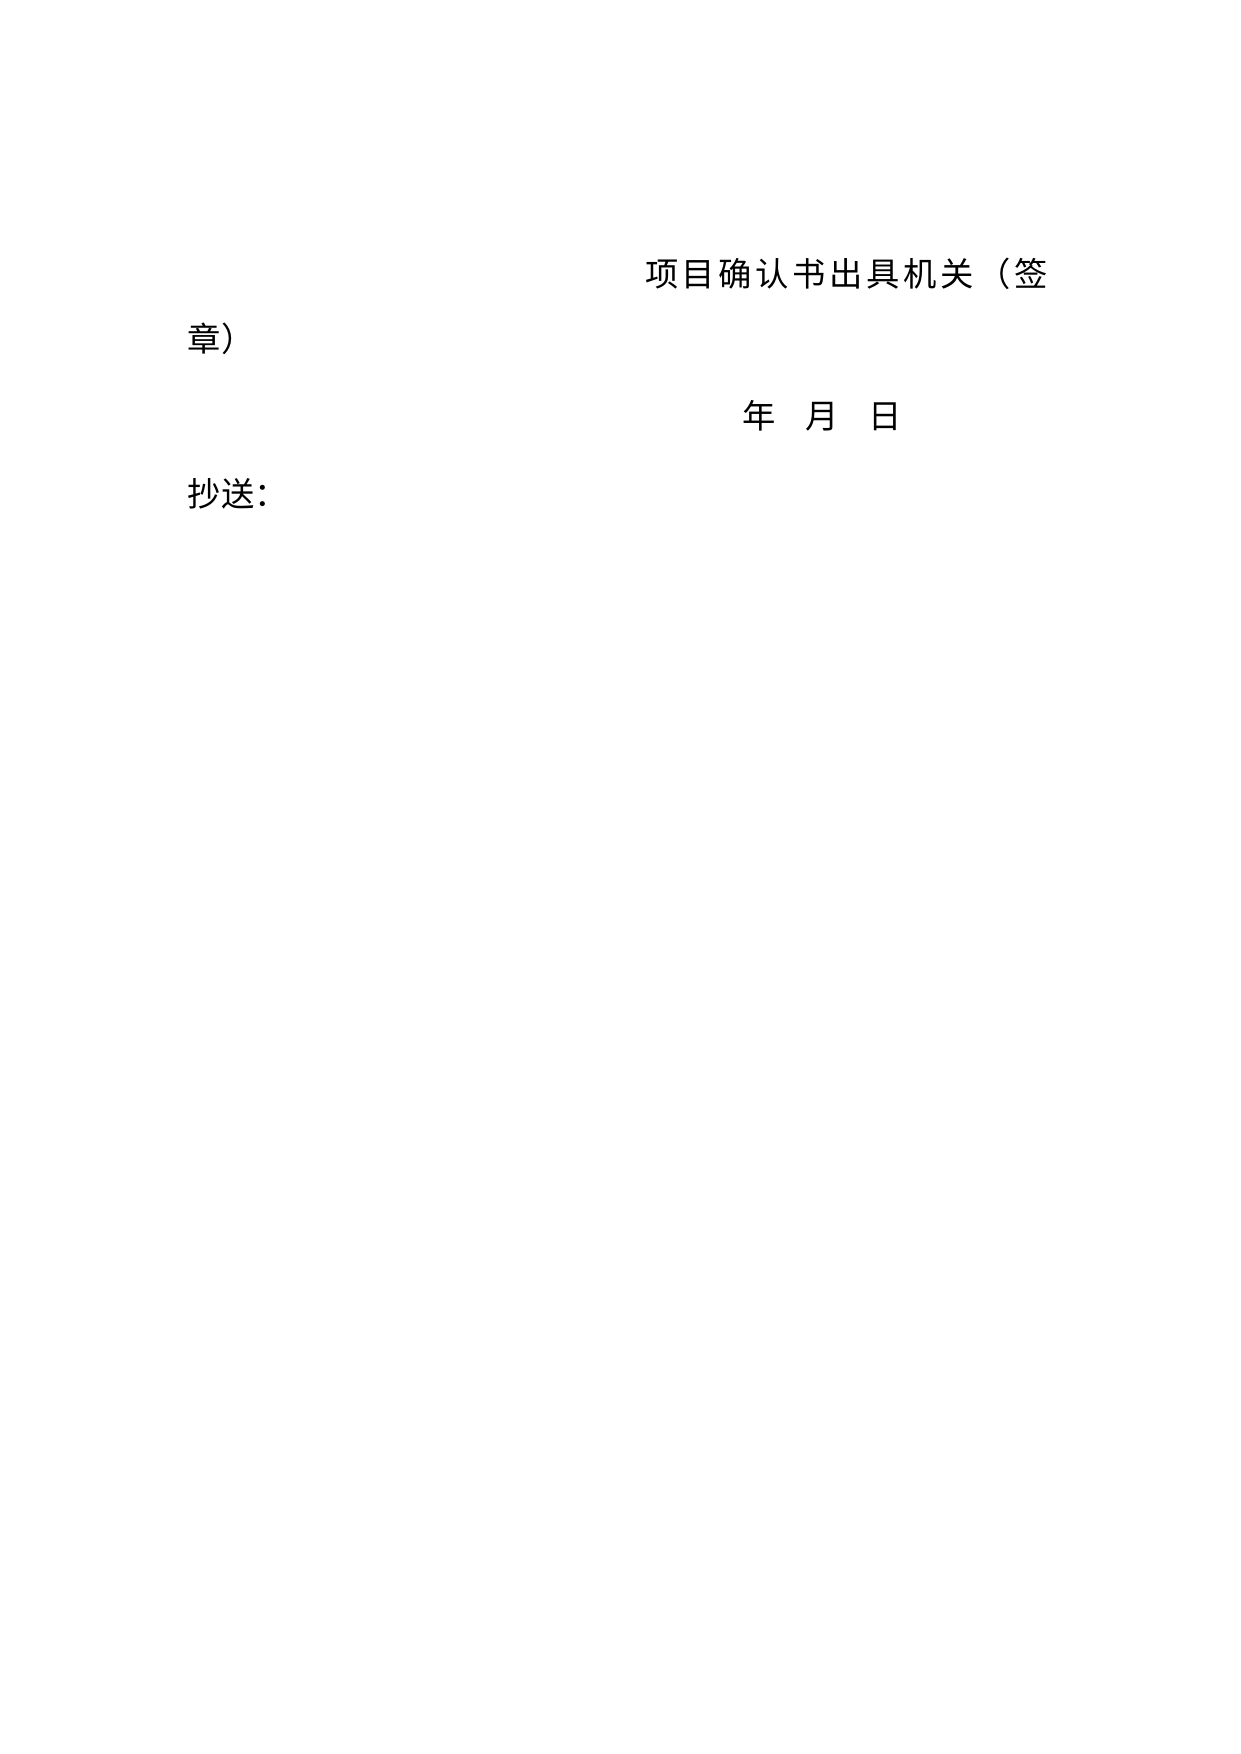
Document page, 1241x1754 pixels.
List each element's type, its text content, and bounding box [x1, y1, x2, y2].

text 年 月 日 [187, 382, 1049, 447]
text 抄送： [187, 459, 1053, 524]
text 项目确认书出具机关（签章） [187, 239, 1049, 369]
